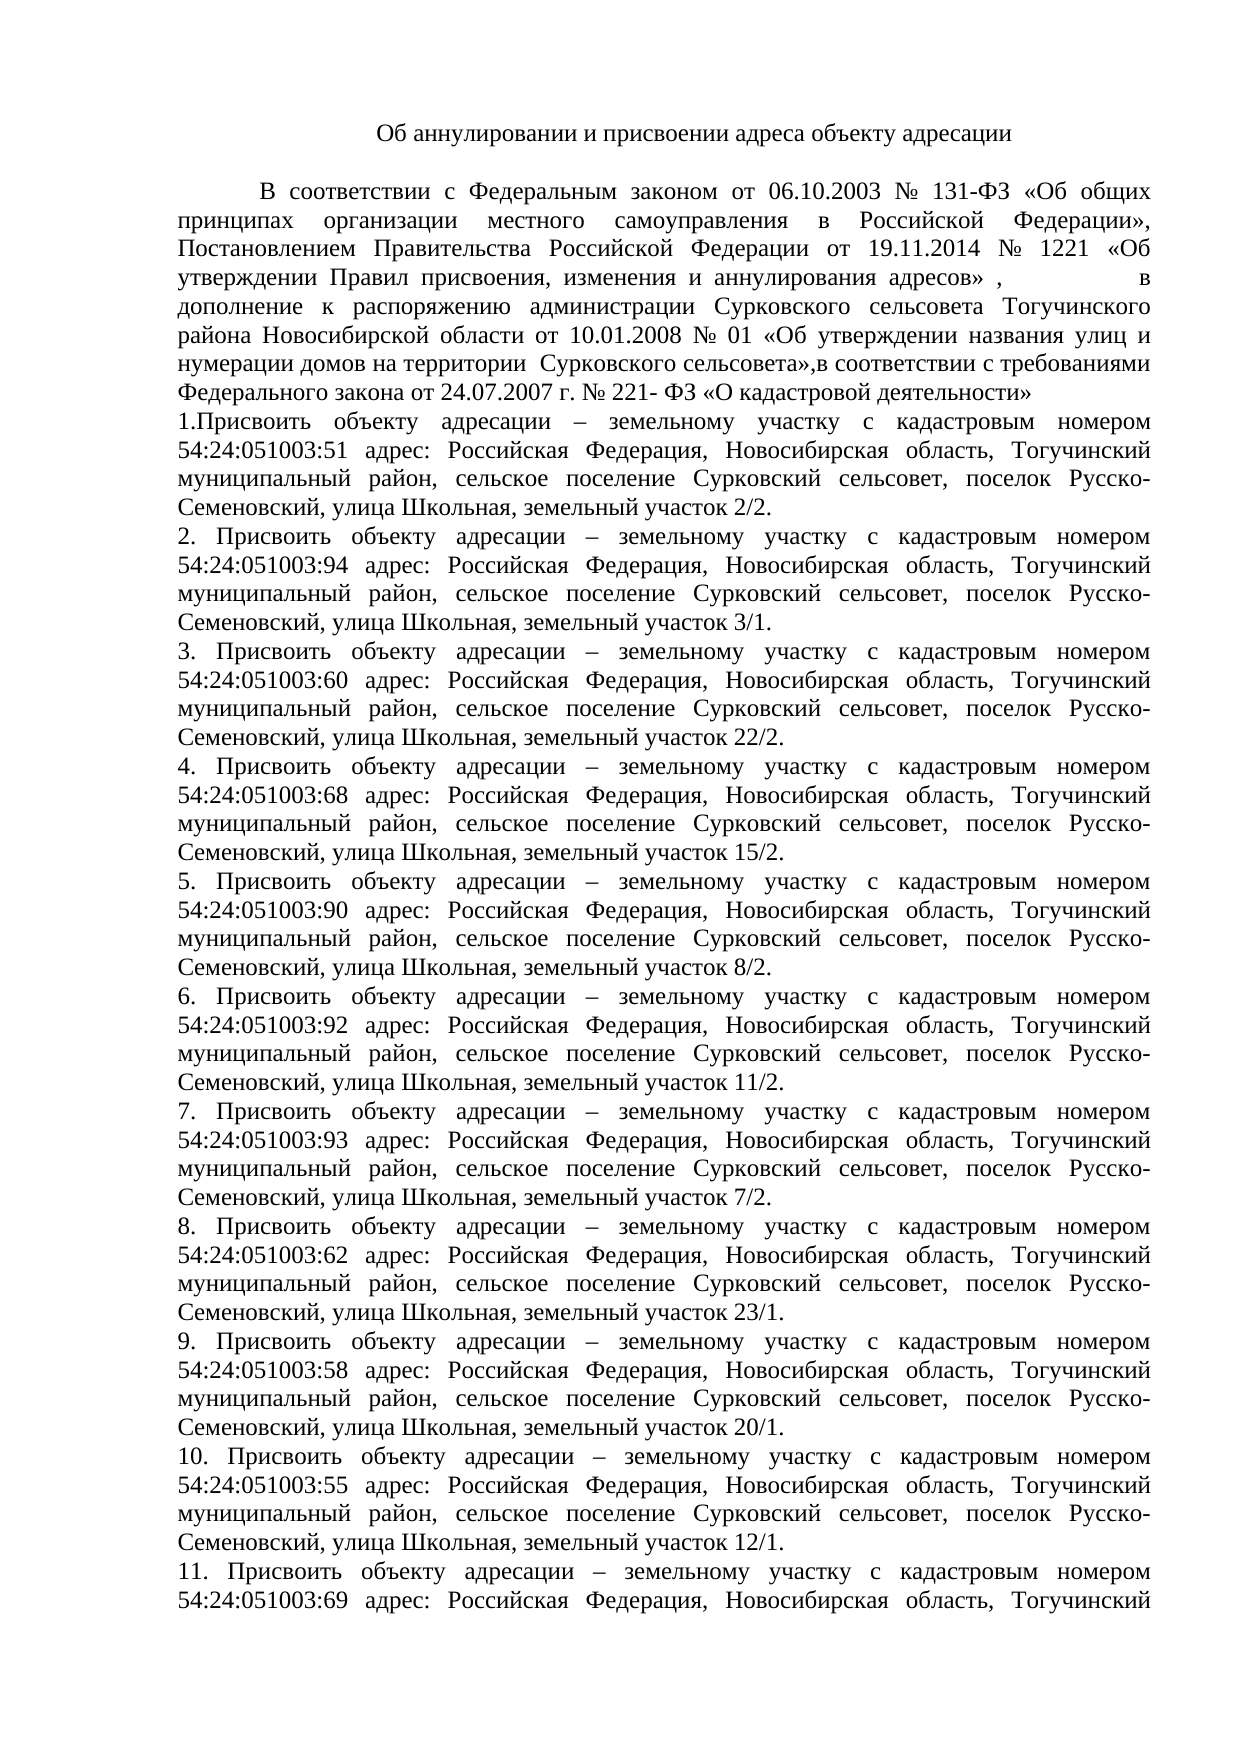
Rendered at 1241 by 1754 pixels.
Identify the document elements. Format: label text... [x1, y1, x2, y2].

text В соответствии с Федеральным законом от 06.10.2003 № 131-ФЗ «Об общих принципах организации местного самоуправления в Российской Федерации», Постановлением Правительства Российской Федерации от 19.11.2014 № 1221 «Об утверждении Правил присвоения, изменения и аннулирования адресов» , в дополнение к распоряжению администрации Сурковского сельсовета Тогучинского района Новосибирской области от 10.01.2008 № 01 «Об утверждении названия улиц и нумерации домов на территории Сурковского сельсовета»,в соответствии с требованиями Федерального закона от 24.07.2007 г. № 221- ФЗ «О кадастровой деятельности» [177, 176, 1152, 406]
text 6. Присвоить объекту адресации – земельному участку с кадастровым номером 54:24:051003:92 адрес: Российская Федерация, Новосибирская область, Тогучинский муниципальный район, сельское поселение Сурковский сельсовет, поселок Русско-Семеновский, улица Школьная, земельный участок 11/2. [177, 981, 1152, 1096]
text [177, 1556, 1152, 1613]
text 1.Присвоить объекту адресации – земельному участку с кадастровым номером 54:24:051003:51 адрес: Российская Федерация, Новосибирская область, Тогучинский муниципальный район, сельское поселение Сурковский сельсовет, поселок Русско-Семеновский, улица Школьная, земельный участок 2/2. [177, 406, 1152, 521]
text 7. Присвоить объекту адресации – земельному участку с кадастровым номером 54:24:051003:93 адрес: Российская Федерация, Новосибирская область, Тогучинский муниципальный район, сельское поселение Сурковский сельсовет, поселок Русско-Семеновский, улица Школьная, земельный участок 7/2. [177, 1096, 1152, 1211]
text 5. Присвоить объекту адресации – земельному участку с кадастровым номером 54:24:051003:90 адрес: Российская Федерация, Новосибирская область, Тогучинский муниципальный район, сельское поселение Сурковский сельсовет, поселок Русско-Семеновский, улица Школьная, земельный участок 8/2. [177, 866, 1152, 981]
text 9. Присвоить объекту адресации – земельному участку с кадастровым номером 54:24:051003:58 адрес: Российская Федерация, Новосибирская область, Тогучинский муниципальный район, сельское поселение Сурковский сельсовет, поселок Русско-Семеновский, улица Школьная, земельный участок 20/1. [177, 1326, 1152, 1441]
text 2. Присвоить объекту адресации – земельному участку с кадастровым номером 54:24:051003:94 адрес: Российская Федерация, Новосибирская область, Тогучинский муниципальный район, сельское поселение Сурковский сельсовет, поселок Русско-Семеновский, улица Школьная, земельный участок 3/1. [177, 521, 1152, 636]
text Об аннулировании и присвоении адреса объекту адресации [177, 118, 1152, 147]
text 8. Присвоить объекту адресации – земельному участку с кадастровым номером 54:24:051003:62 адрес: Российская Федерация, Новосибирская область, Тогучинский муниципальный район, сельское поселение Сурковский сельсовет, поселок Русско-Семеновский, улица Школьная, земельный участок 23/1. [177, 1211, 1152, 1326]
text 4. Присвоить объекту адресации – земельному участку с кадастровым номером 54:24:051003:68 адрес: Российская Федерация, Новосибирская область, Тогучинский муниципальный район, сельское поселение Сурковский сельсовет, поселок Русско-Семеновский, улица Школьная, земельный участок 15/2. [177, 751, 1152, 866]
text 10. Присвоить объекту адресации – земельному участку с кадастровым номером 54:24:051003:55 адрес: Российская Федерация, Новосибирская область, Тогучинский муниципальный район, сельское поселение Сурковский сельсовет, поселок Русско-Семеновский, улица Школьная, земельный участок 12/1. [177, 1441, 1152, 1556]
text 3. Присвоить объекту адресации – земельному участку с кадастровым номером 54:24:051003:60 адрес: Российская Федерация, Новосибирская область, Тогучинский муниципальный район, сельское поселение Сурковский сельсовет, поселок Русско-Семеновский, улица Школьная, земельный участок 22/2. [177, 636, 1152, 751]
